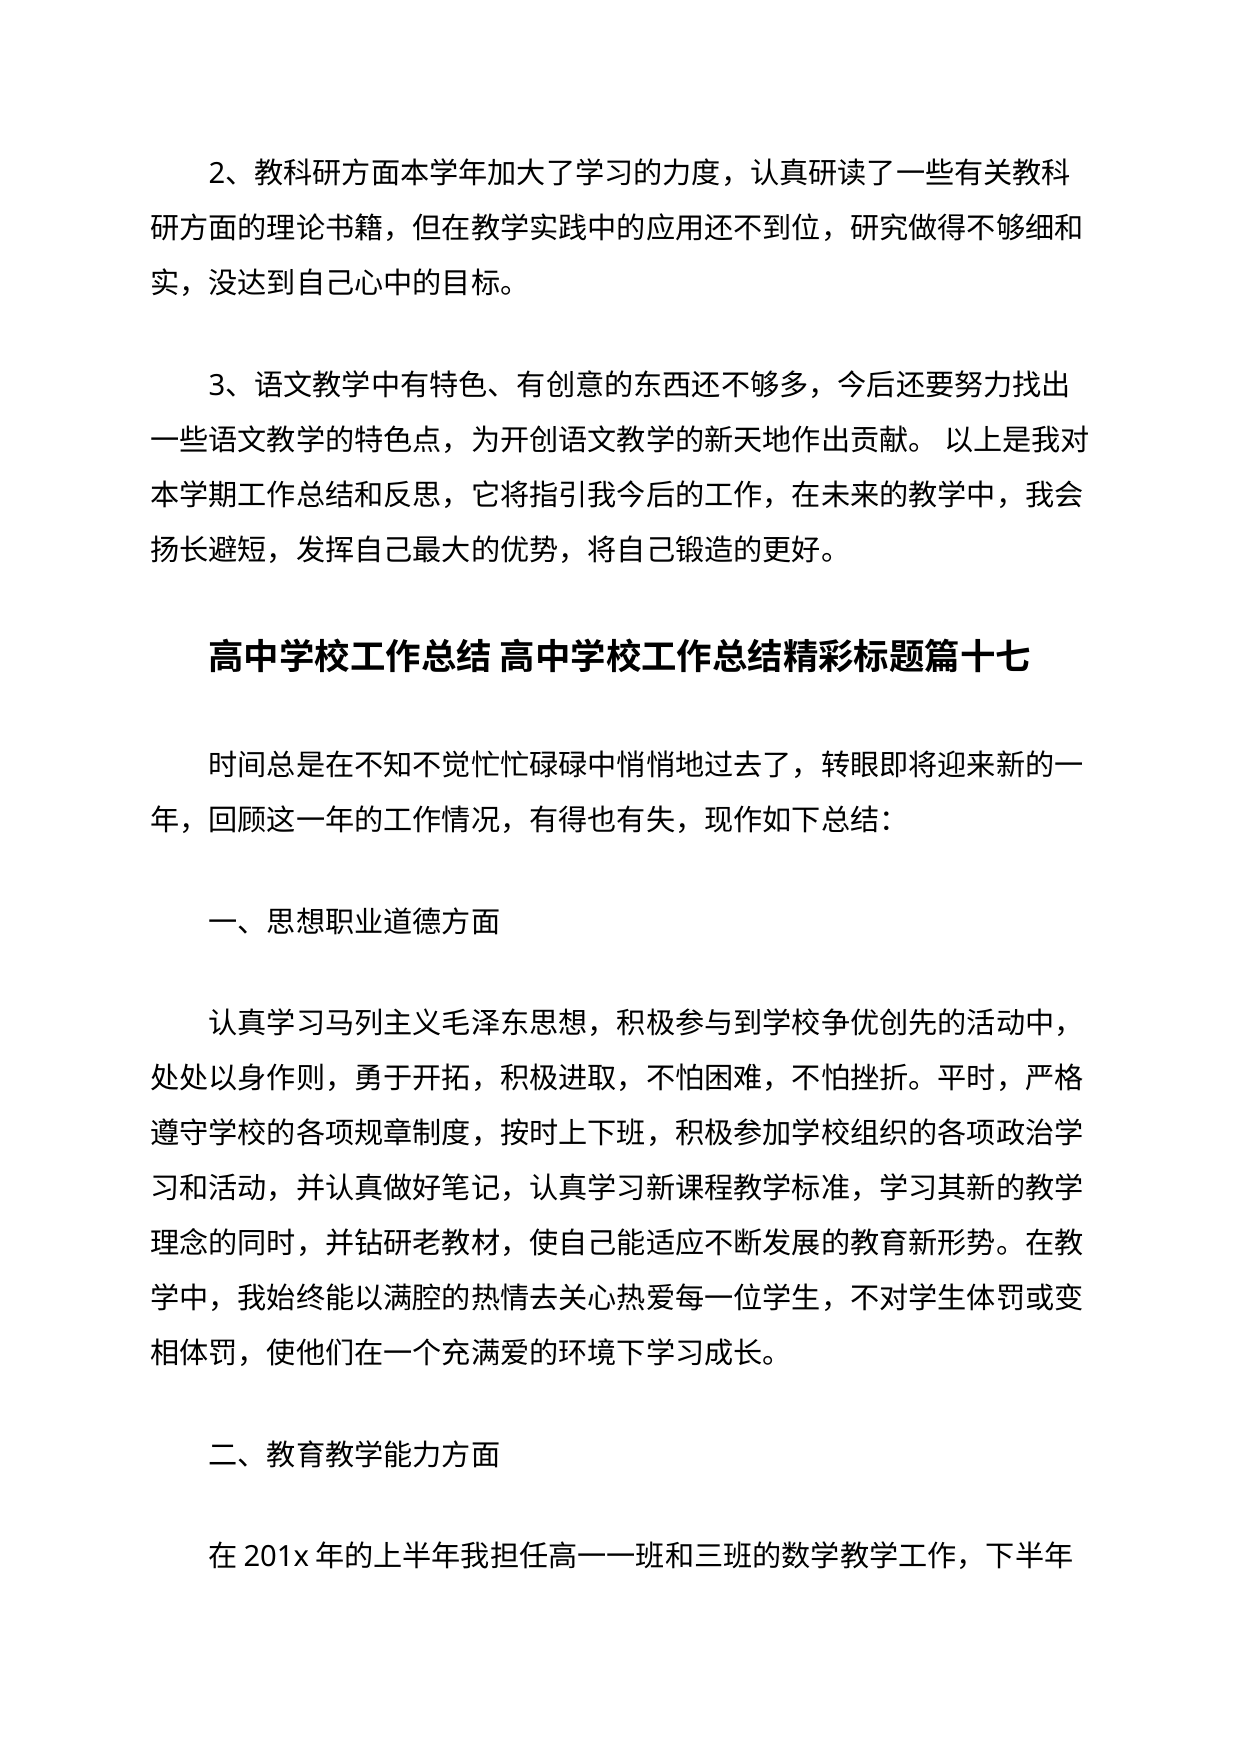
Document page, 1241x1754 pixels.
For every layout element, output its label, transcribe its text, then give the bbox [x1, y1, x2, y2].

text 认真学习马列主义毛泽东思想，积极参与到学校争优创先的活动中，处处以身作则，勇于开拓，积极进取，不怕困难，不怕挫折。平时，严格遵守学校的各项规章制度，按时上下班，积极参加学校组织的各项政治学习和活动，并认真做好笔记，认真学习新课程教学标准，学习其新的教学理念的同时，并钻研老教材，使自己能适应不断发展的教育新形势。在教学中，我始终能以满腔的热情去关心热爱每一位学生，不对学生体罚或变相体罚，使他们在一个充满爱的环境下学习成长。 [150, 1000, 1090, 1372]
text 高中学校工作总结 高中学校工作总结精彩标题篇十七 [150, 628, 1090, 679]
text 一、思想职业道德方面 [150, 898, 1090, 941]
text 2、教科研方面本学年加大了学习的力度，认真研读了一些有关教科研方面的理论书籍，但在教学实践中的应用还不到位，研究做得不够细和实，没达到自己心中的目标。 [150, 150, 1090, 302]
text 二、教育教学能力方面 [150, 1431, 1090, 1473]
text 3、语文教学中有特色、有创意的东西还不够多，今后还要努力找出一些语文教学的特色点，为开创语文教学的新天地作出贡献。 以上是我对本学期工作总结和反思，它将指引我今后的工作，在未来的教学中，我会扬长避短，发挥自己最大的优势，将自己锻造的更好。 [150, 362, 1090, 569]
text 时间总是在不知不觉忙忙碌碌中悄悄地过去了，转眼即将迎来新的一年，回顾这一年的工作情况，有得也有失，现作如下总结： [150, 742, 1090, 839]
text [150, 1533, 1090, 1575]
